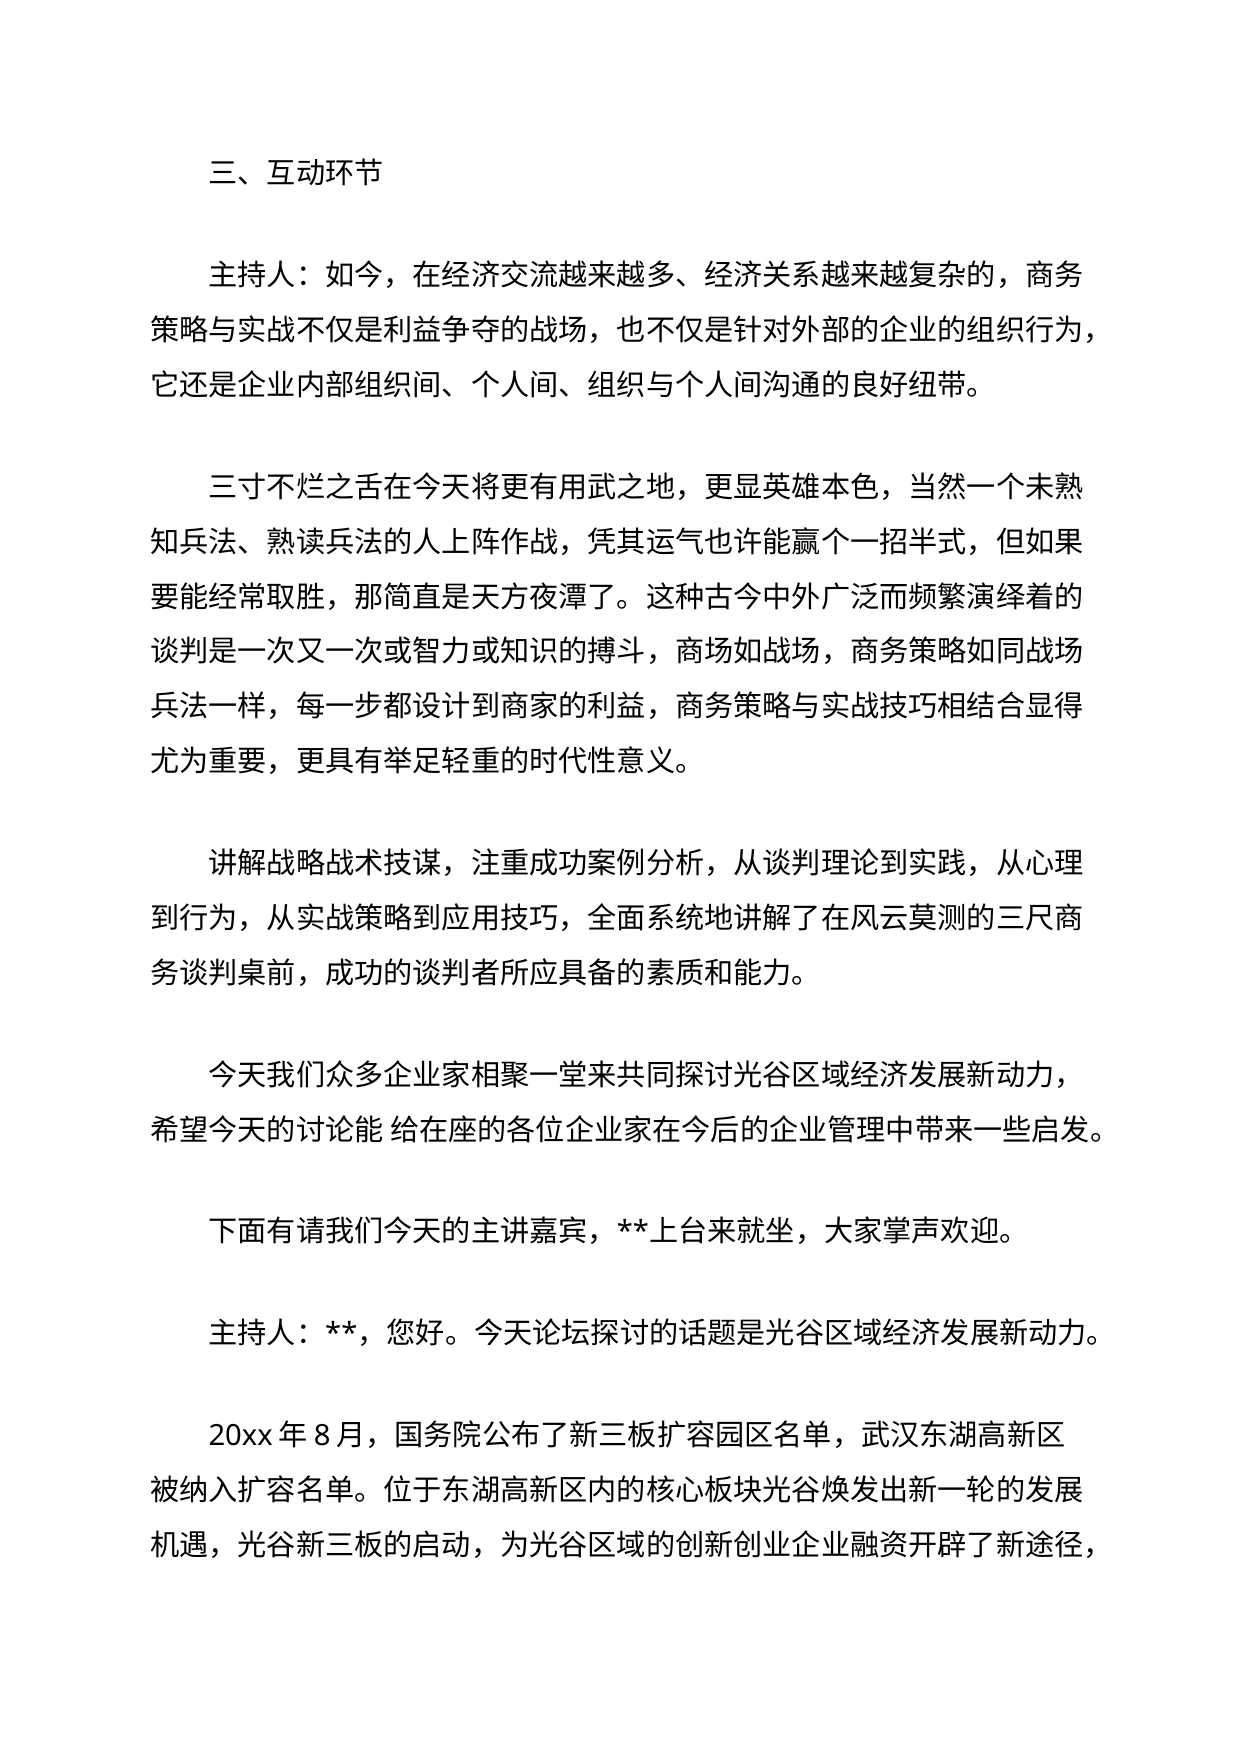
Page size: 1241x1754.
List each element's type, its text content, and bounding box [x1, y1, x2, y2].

text 主持人：如今，在经济交流越来越多、经济关系越来越复杂的，商务策略与实战不仅是利益争夺的战场，也不仅是针对外部的企业的组织行为，它还是企业内部组织间、个人间、组织与个人间沟通的良好纽带。 [150, 252, 1090, 404]
text 讲解战略战术技谋，注重成功案例分析，从谈判理论到实践，从心理到行为，从实战策略到应用技巧，全面系统地讲解了在风云莫测的三尺商务谈判桌前，成功的谈判者所应具备的素质和能力。 [150, 839, 1090, 992]
text 主持人：**，您好。今天论坛探讨的话题是光谷区域经济发展新动力。 [150, 1310, 1090, 1352]
text 三寸不烂之舌在今天将更有用武之地，更显英雄本色，当然一个未熟知兵法、熟读兵法的人上阵作战，凭其运气也许能赢个一招半式，但如果要能经常取胜，那简直是天方夜潭了。这种古今中外广泛而频繁演绎着的谈判是一次又一次或智力或知识的搏斗，商场如战场，商务策略如同战场兵法一样，每一步都设计到商家的利益，商务策略与实战技巧相结合显得尤为重要，更具有举足轻重的时代性意义。 [150, 463, 1090, 780]
text 三、互动环节 [150, 150, 1090, 192]
text 下面有请我们今天的主讲嘉宾，**上台来就坐，大家掌声欢迎。 [150, 1208, 1090, 1250]
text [150, 1412, 1090, 1564]
text 今天我们众多企业家相聚一堂来共同探讨光谷区域经济发展新动力，希望今天的讨论能 给在座的各位企业家在今后的企业管理中带来一些启发。 [150, 1051, 1090, 1148]
